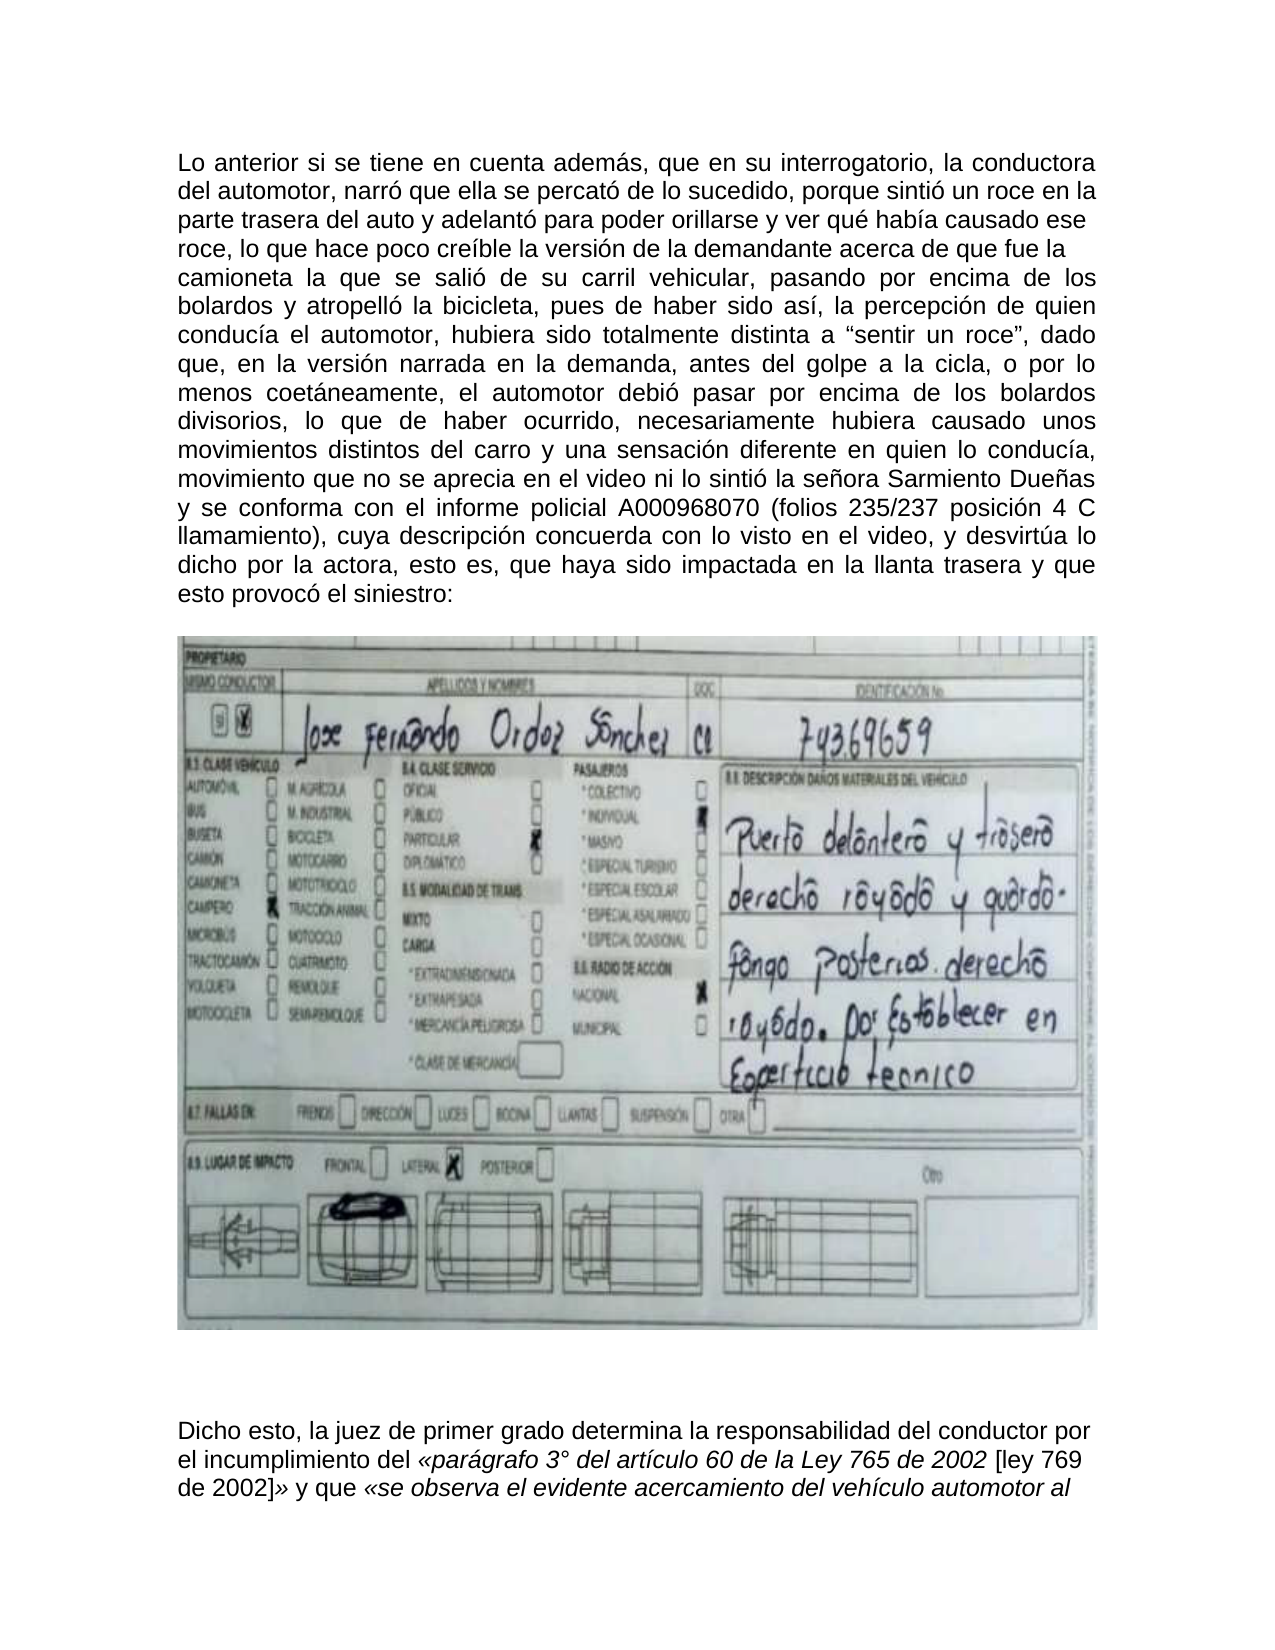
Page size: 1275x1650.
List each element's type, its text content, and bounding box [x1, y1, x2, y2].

text roce, lo que hace poco creíble la versión de la demandante acerca de que fue la [177, 234, 1098, 263]
text el incumplimiento del «parágrafo 3° del artículo 60 de la Ley 765 de 2002 [ley 769 [177, 1444, 1098, 1473]
text Dicho esto, la juez de primer grado determina la responsabilidad del conductor por [177, 1416, 1098, 1444]
text de 2002]» y que «se observa el evidente acercamiento del vehículo automotor al [177, 1473, 1098, 1502]
text Lo anterior si se tiene en cuenta además, que en su interrogatorio, la conductora del automotor, narró que ella se percató de lo sucedido, porque sintió un roce en la [177, 148, 1098, 205]
text camioneta la que se salió de su carril vehicular, pasando por encima de los bolardos y atropelló la bicicleta, pues de haber sido así, la percepción de quien conducía el automotor, hubiera sido totalmente distinta a “sentir un roce”, dado que, en la versión narrada en la demanda, antes del golpe a la cicla, o por lo menos coetáneamente, el automotor debió pasar por encima de los bolardos divisorios, lo que de haber ocurrido, necesariamente hubiera causado unos movimientos distintos del carro y una sensación diferente en quien lo conducía, movimiento que no se aprecia en el video ni lo sintió la señora Sarmiento Dueñas y se conforma con el informe policial A000968070 (folios 235/237 posición 4 C llamamiento), cuya descripción concuerda con lo visto en el video, y desvirtúa lo dicho por la actora, esto es, que haya sido impactada en la llanta trasera y que esto provocó el siniestro: [177, 263, 1098, 608]
text parte trasera del auto y adelantó para poder orillarse y ver qué había causado ese [177, 205, 1098, 234]
